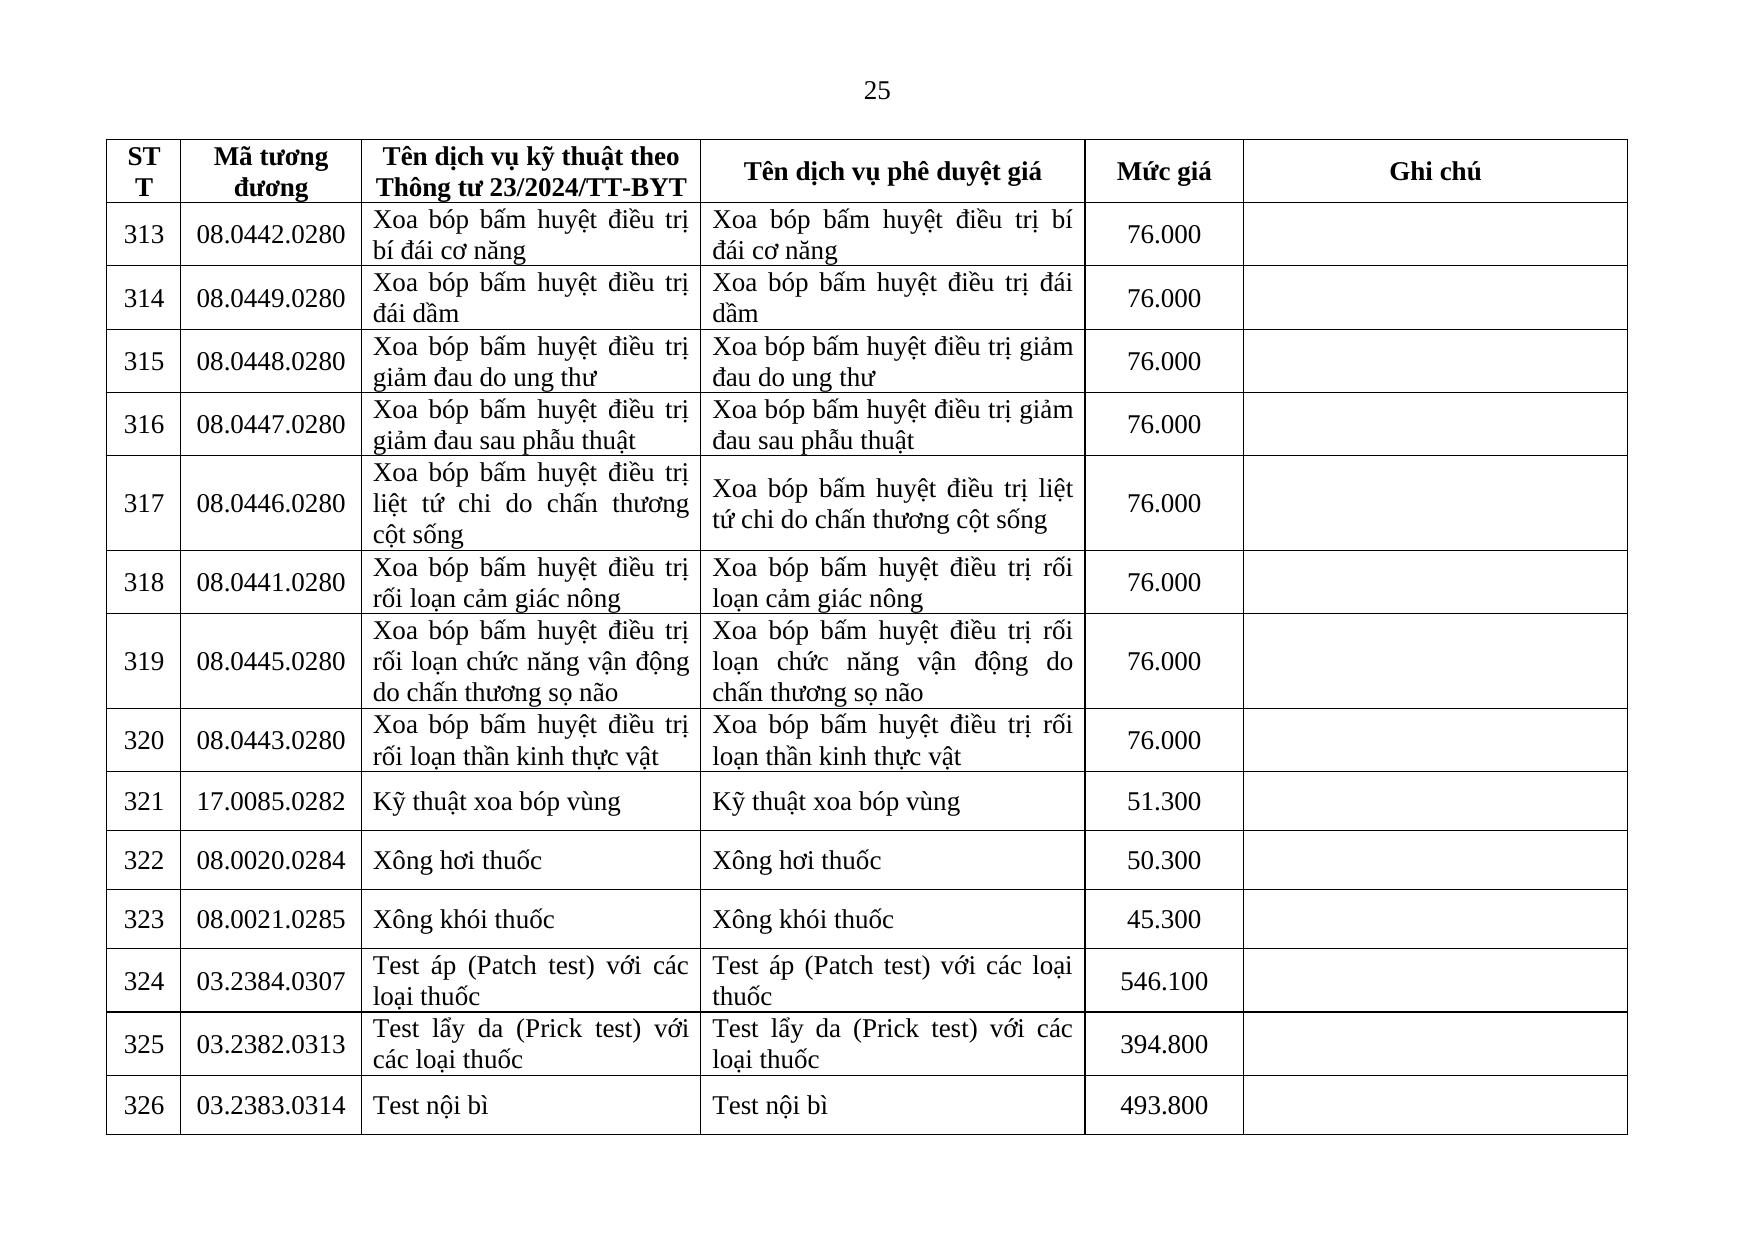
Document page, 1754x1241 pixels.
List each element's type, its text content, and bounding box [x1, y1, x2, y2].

table_header Mã tương đương [181, 140, 361, 202]
table_cell Xông khói thuốc [362, 890, 700, 948]
table_cell Xoa bóp bấm huyệt điều trị liệt tứ chi do chấn thương cột sống [701, 456, 1084, 550]
table_cell Test nội bì [701, 1076, 1084, 1134]
table_cell 319 [107, 614, 180, 707]
table_cell Test nội bì [362, 1076, 700, 1134]
table_cell 318 [107, 551, 180, 613]
table_cell Xoa bóp bấm huyệt điều trị rối loạn thần kinh thực vật [701, 709, 1084, 771]
table_cell 17.0085.0282 [181, 772, 361, 830]
table_cell 323 [107, 890, 180, 948]
table_cell 08.0021.0285 [181, 890, 361, 948]
table_cell 493.800 [1086, 1076, 1243, 1134]
table_cell 546.100 [1086, 949, 1243, 1011]
table_cell Xoa bóp bấm huyệt điều trị đái dầm [362, 266, 700, 328]
table_cell 08.0445.0280 [181, 614, 361, 707]
table_cell 76.000 [1086, 393, 1243, 455]
table_cell 03.2384.0307 [181, 949, 361, 1011]
table_cell Xoa bóp bấm huyệt điều trị rối loạn cảm giác nông [701, 551, 1084, 613]
table_cell 324 [107, 949, 180, 1011]
table_cell 317 [107, 456, 180, 550]
table_header Ghi chú [1244, 140, 1627, 202]
table_cell 394.800 [1086, 1013, 1243, 1075]
table_cell Xoa bóp bấm huyệt điều trị bí đái cơ năng [362, 203, 700, 265]
table_cell 76.000 [1086, 330, 1243, 392]
table_cell 08.0442.0280 [181, 203, 361, 265]
table_cell 320 [107, 709, 180, 771]
table_cell Kỹ thuật xoa bóp vùng [362, 772, 700, 830]
table_cell [1244, 1013, 1627, 1075]
table_cell [1244, 203, 1627, 265]
table_cell Xông hơi thuốc [701, 831, 1084, 889]
table_cell Xoa bóp bấm huyệt điều trị bí đái cơ năng [701, 203, 1084, 265]
table_cell [1244, 831, 1627, 889]
table_cell Xoa bóp bấm huyệt điều trị giảm đau do ung thư [362, 330, 700, 392]
table_cell 315 [107, 330, 180, 392]
table_cell 08.0020.0284 [181, 831, 361, 889]
table_header STT [107, 140, 180, 202]
table_cell 76.000 [1086, 551, 1243, 613]
table_cell 08.0448.0280 [181, 330, 361, 392]
table_cell Kỹ thuật xoa bóp vùng [701, 772, 1084, 830]
table_cell 325 [107, 1013, 180, 1075]
table_header Tên dịch vụ phê duyệt giá [701, 140, 1084, 202]
table_cell 50.300 [1086, 831, 1243, 889]
table_cell 08.0441.0280 [181, 551, 361, 613]
table_cell Xoa bóp bấm huyệt điều trị rối loạn thần kinh thực vật [362, 709, 700, 771]
table_cell [1244, 551, 1627, 613]
table_cell 326 [107, 1076, 180, 1134]
table_cell Test lẩy da (Prick test) với các loại thuốc [362, 1013, 700, 1075]
table_cell [1244, 1076, 1627, 1134]
table_cell [1244, 772, 1627, 830]
table_cell 316 [107, 393, 180, 455]
table_cell 08.0446.0280 [181, 456, 361, 550]
table_cell Test lẩy da (Prick test) với các loại thuốc [701, 1013, 1084, 1075]
table_cell Xông khói thuốc [701, 890, 1084, 948]
table_cell 76.000 [1086, 709, 1243, 771]
table_cell 314 [107, 266, 180, 328]
table_cell 321 [107, 772, 180, 830]
table_cell 08.0449.0280 [181, 266, 361, 328]
table_cell 08.0447.0280 [181, 393, 361, 455]
table_cell [1244, 393, 1627, 455]
table_cell 45.300 [1086, 890, 1243, 948]
table_cell Xoa bóp bấm huyệt điều trị liệt tứ chi do chấn thương cột sống [362, 456, 700, 550]
table_cell [1244, 709, 1627, 771]
table_cell 03.2382.0313 [181, 1013, 361, 1075]
table_cell Xoa bóp bấm huyệt điều trị rối loạn chức năng vận động do chấn thương sọ não [362, 614, 700, 707]
table_cell Xông hơi thuốc [362, 831, 700, 889]
table_cell [1244, 614, 1627, 707]
table_cell 08.0443.0280 [181, 709, 361, 771]
table_cell [1244, 949, 1627, 1011]
table_cell [1244, 456, 1627, 550]
table_cell 76.000 [1086, 203, 1243, 265]
table_cell [1244, 330, 1627, 392]
table_cell 51.300 [1086, 772, 1243, 830]
table_header Tên dịch vụ kỹ thuật theo Thông tư 23/2024/TT-BYT [362, 140, 700, 202]
table_cell Xoa bóp bấm huyệt điều trị giảm đau sau phẫu thuật [362, 393, 700, 455]
table_cell 322 [107, 831, 180, 889]
table_cell Xoa bóp bấm huyệt điều trị giảm đau sau phẫu thuật [701, 393, 1084, 455]
table_cell 76.000 [1086, 456, 1243, 550]
table_cell 76.000 [1086, 614, 1243, 707]
table_cell 76.000 [1086, 266, 1243, 328]
table_cell [1244, 890, 1627, 948]
table_cell Test áp (Patch test) với các loại thuốc [362, 949, 700, 1011]
table_cell 313 [107, 203, 180, 265]
table_cell Xoa bóp bấm huyệt điều trị giảm đau do ung thư [701, 330, 1084, 392]
table_cell Xoa bóp bấm huyệt điều trị rối loạn chức năng vận động do chấn thương sọ não [701, 614, 1084, 707]
table_cell Xoa bóp bấm huyệt điều trị rối loạn cảm giác nông [362, 551, 700, 613]
table_header Mức giá [1086, 140, 1243, 202]
table_cell Test áp (Patch test) với các loại thuốc [701, 949, 1084, 1011]
table_cell [1244, 266, 1627, 328]
table_cell 03.2383.0314 [181, 1076, 361, 1134]
table_cell Xoa bóp bấm huyệt điều trị đái dầm [701, 266, 1084, 328]
